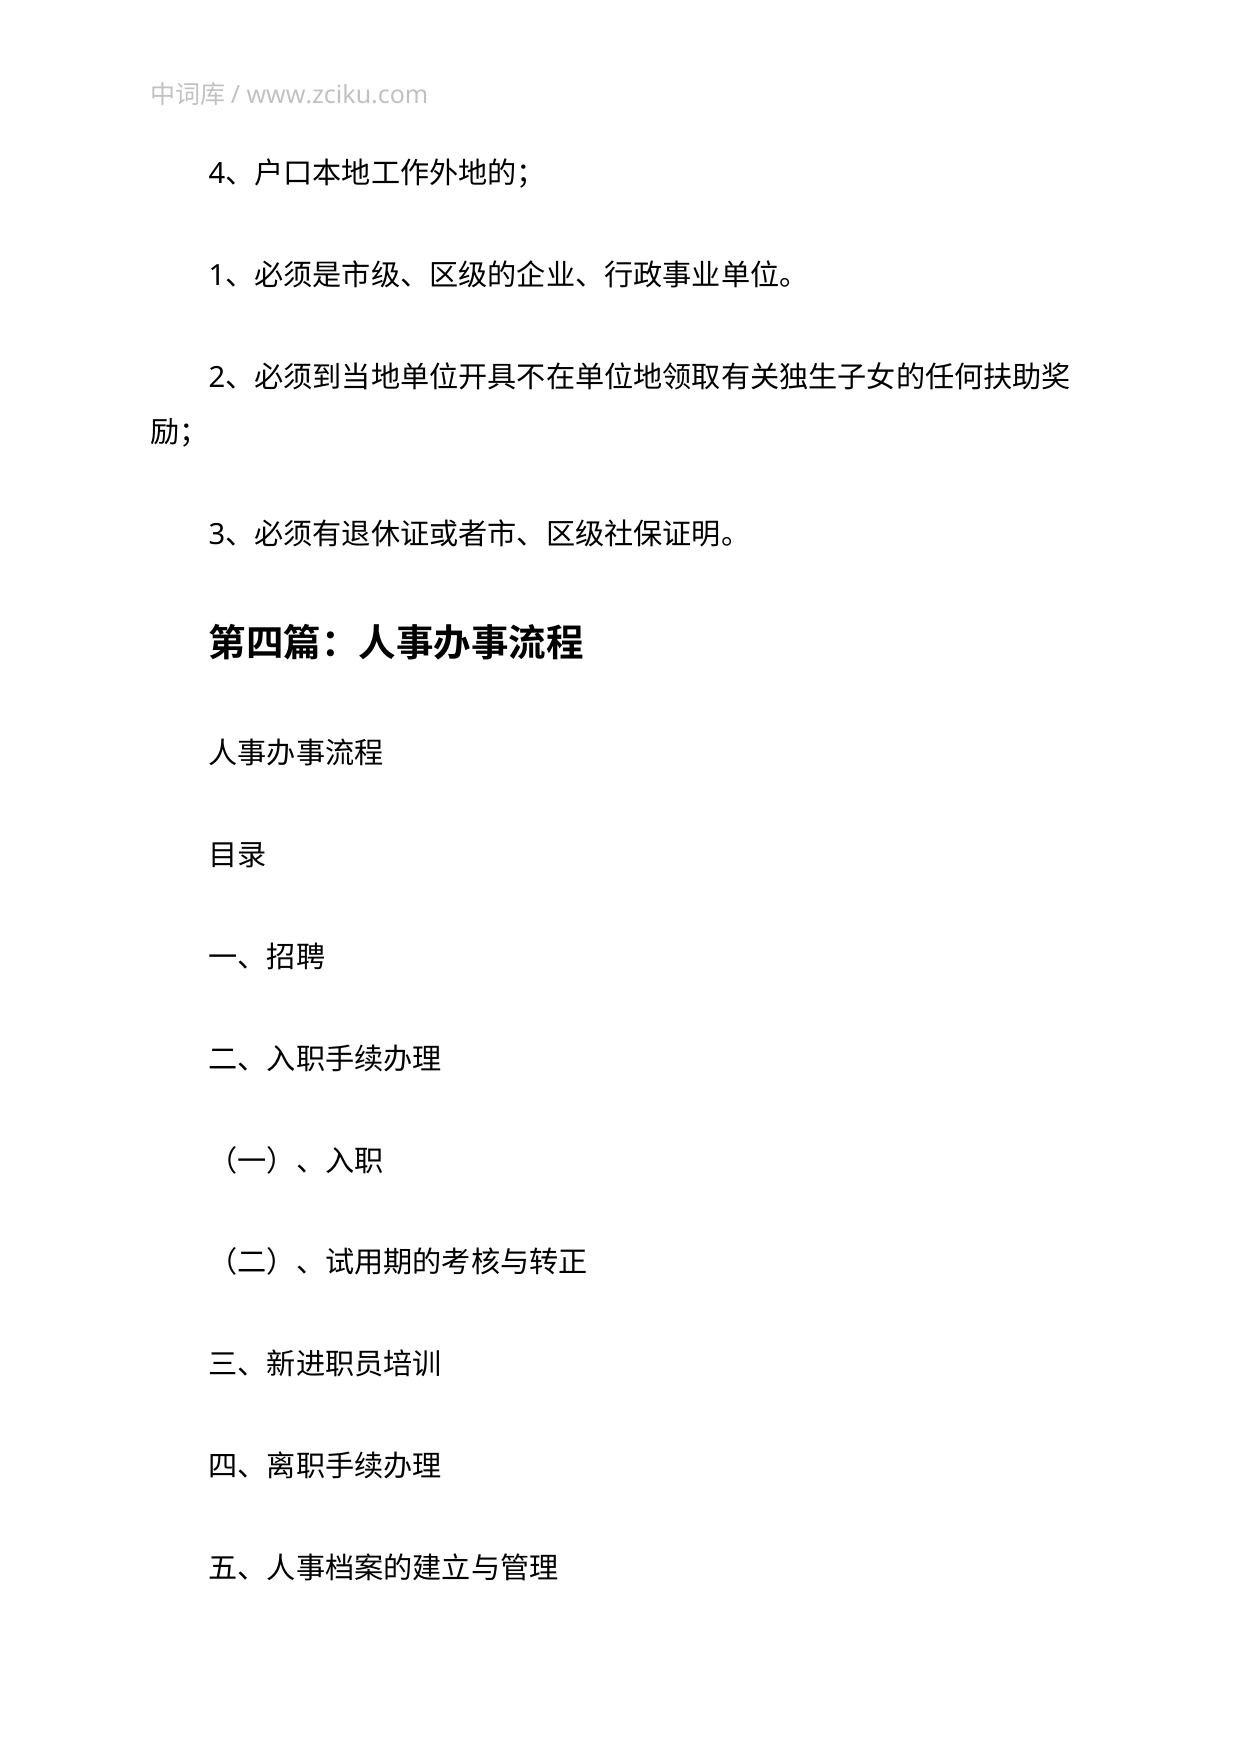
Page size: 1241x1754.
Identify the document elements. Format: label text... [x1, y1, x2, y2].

text 目录 [150, 832, 1090, 874]
text 人事办事流程 [150, 730, 1090, 772]
text 4、户口本地工作外地的； [150, 150, 1090, 192]
text 三、新进职员培训 [150, 1341, 1090, 1383]
text 四、离职手续办理 [150, 1442, 1090, 1485]
text （一）、入职 [150, 1137, 1090, 1179]
text （二）、试用期的考核与转正 [150, 1239, 1090, 1281]
text 二、入职手续办理 [150, 1035, 1090, 1078]
text 2、必须到当地单位开具不在单位地领取有关独生子女的任何扶助奖励； [150, 354, 1090, 451]
text 一、招聘 [150, 934, 1090, 976]
text 第四篇：人事办事流程 [150, 613, 1090, 667]
text 五、人事档案的建立与管理 [150, 1544, 1090, 1587]
text 1、必须是市级、区级的企业、行政事业单位。 [150, 252, 1090, 294]
text 3、必须有退休证或者市、区级社保证明。 [150, 511, 1090, 553]
